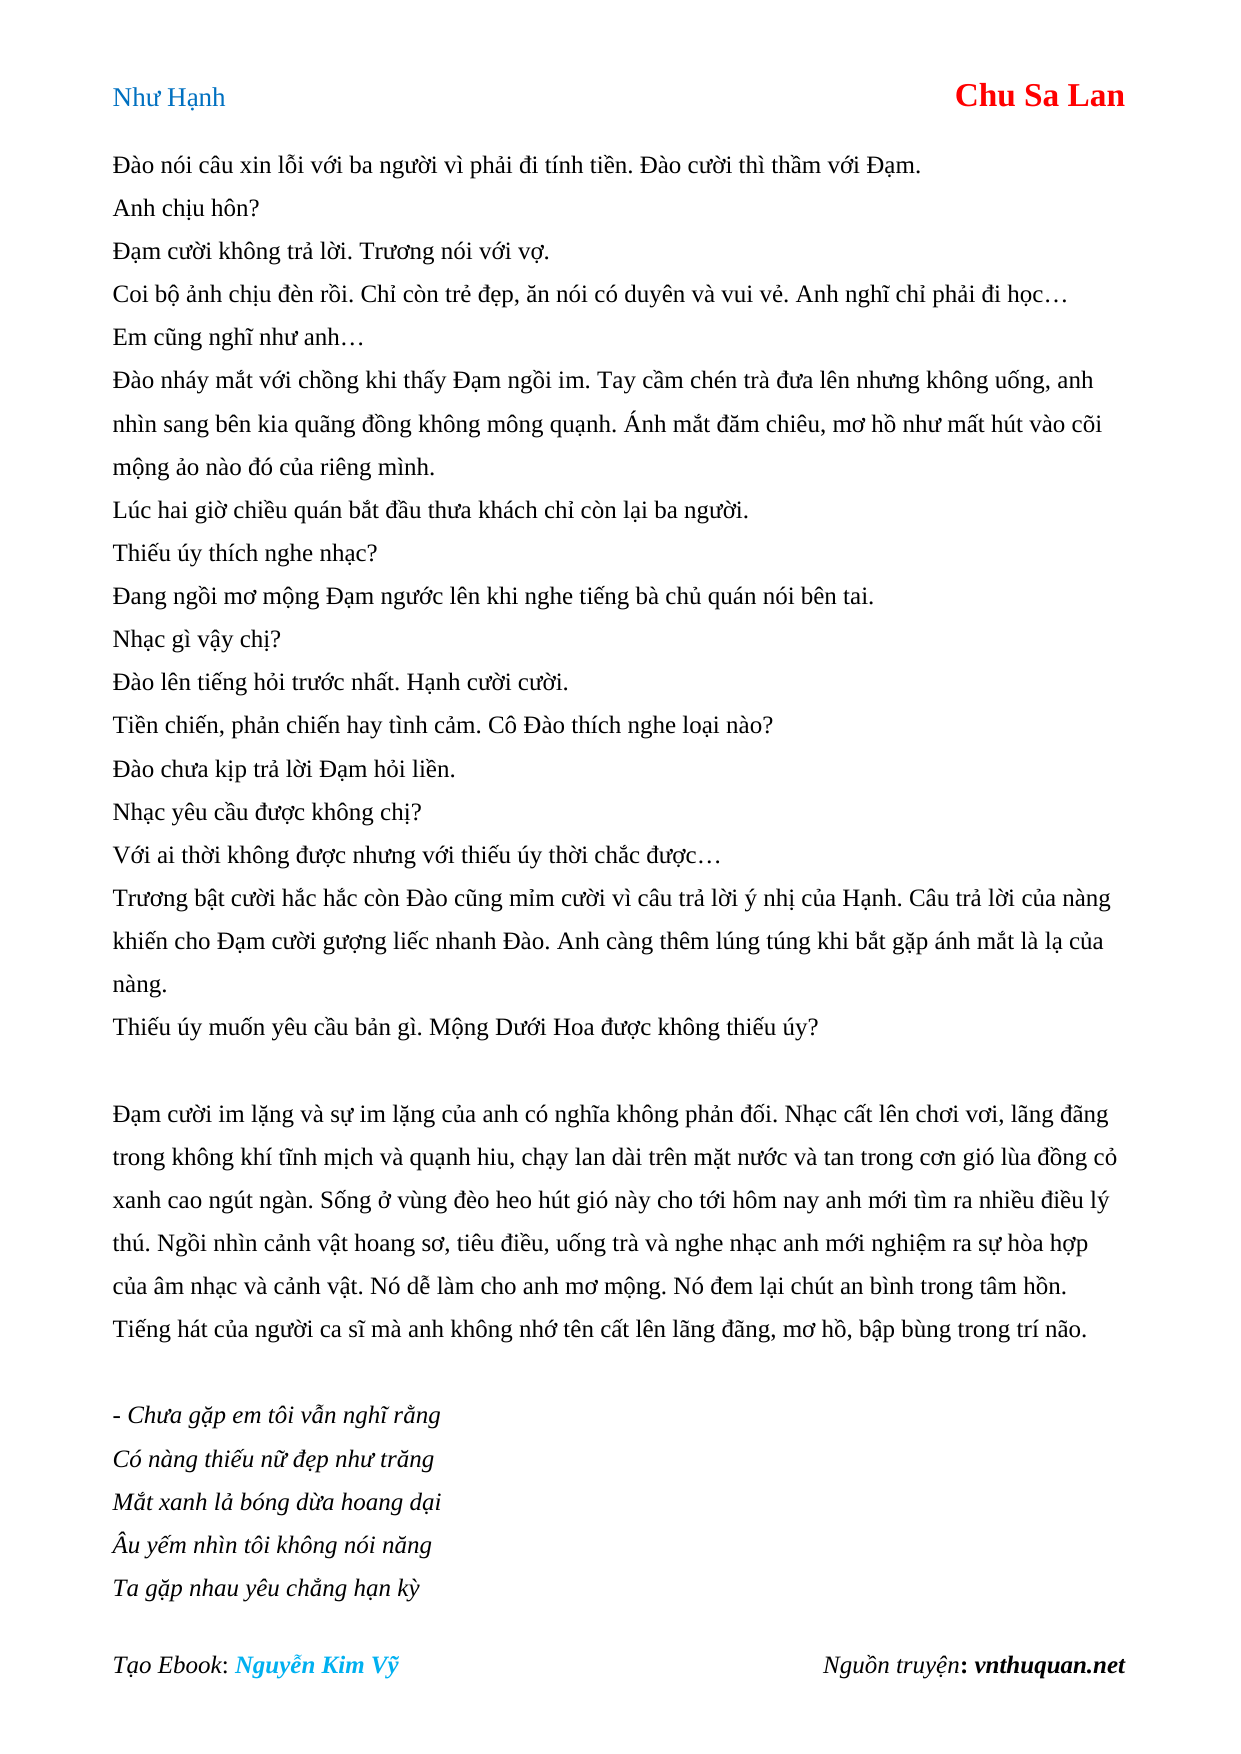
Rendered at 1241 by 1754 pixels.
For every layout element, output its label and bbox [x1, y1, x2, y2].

text [112, 150, 1128, 1602]
